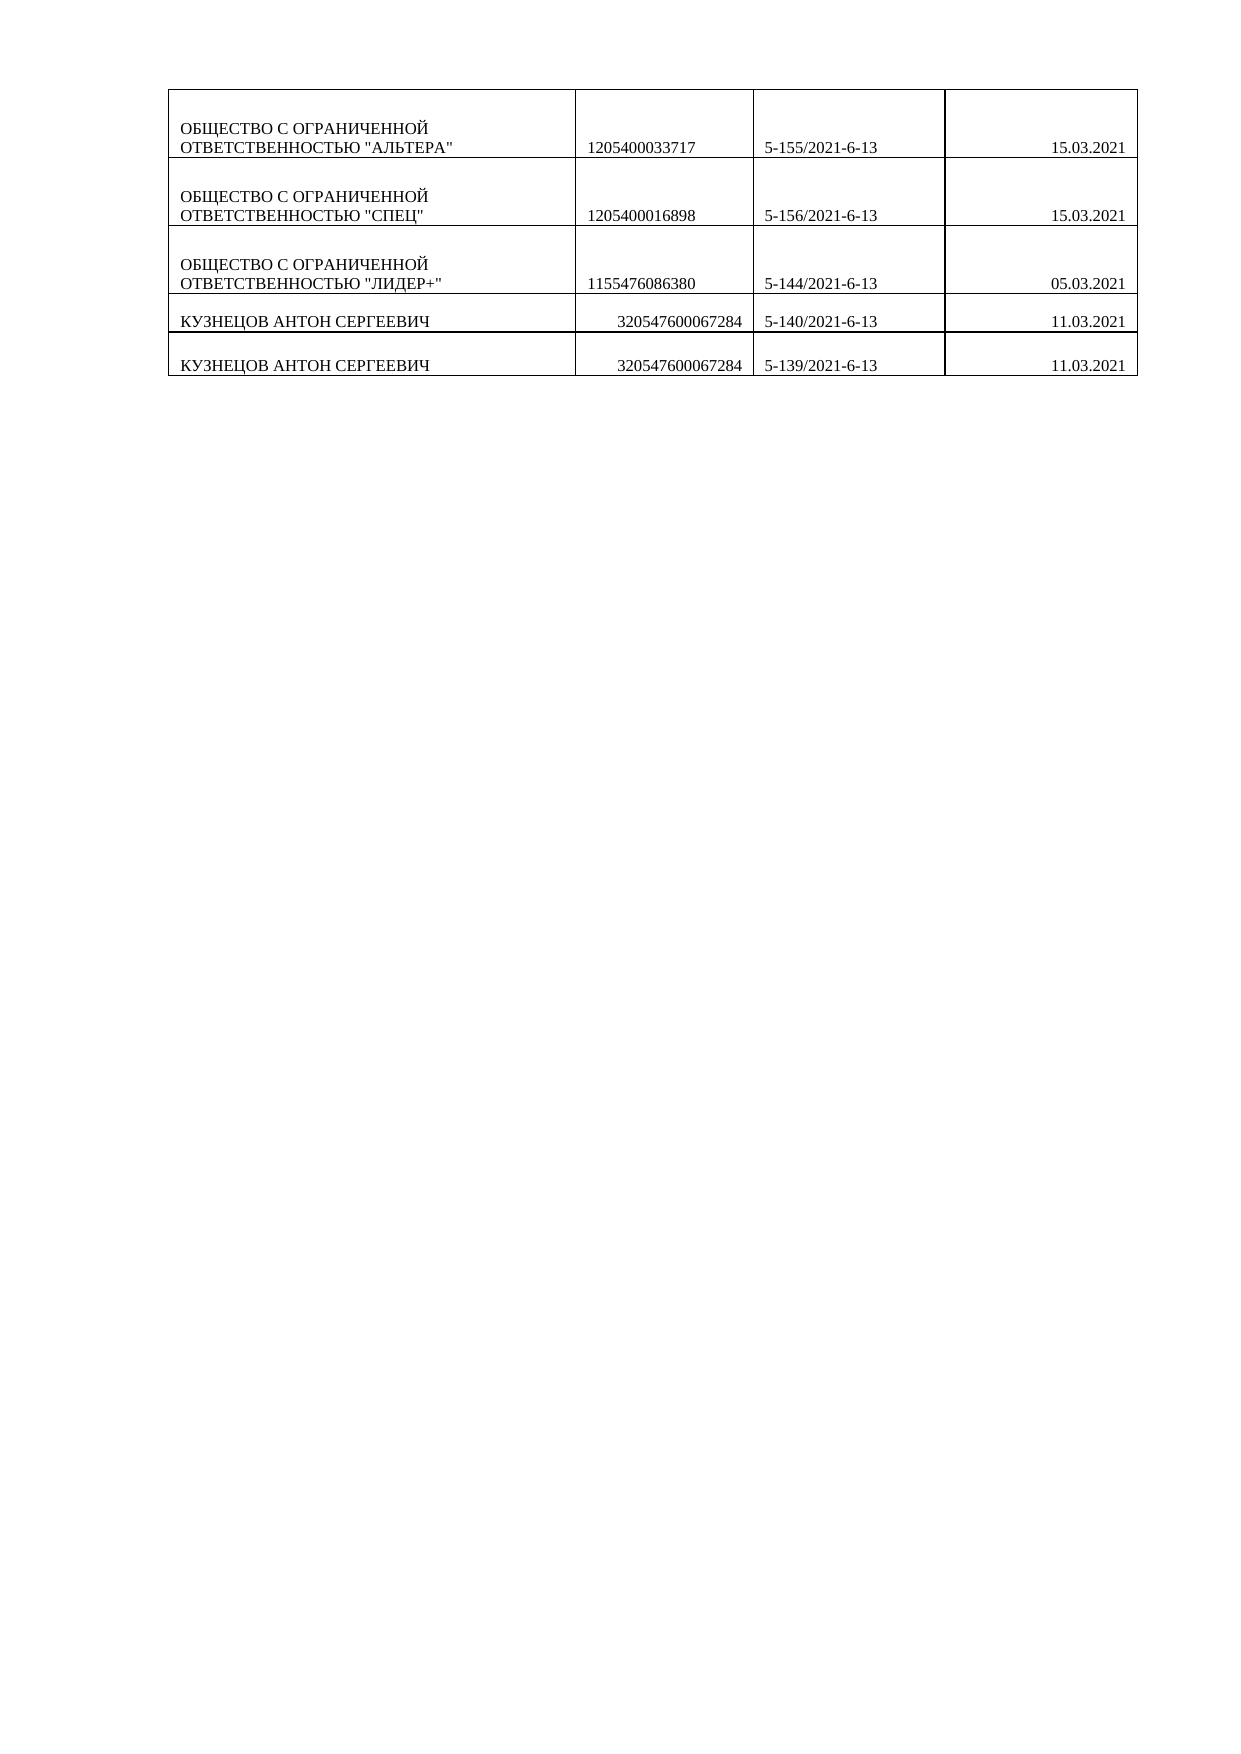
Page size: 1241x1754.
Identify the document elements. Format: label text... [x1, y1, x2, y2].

table_cell 15.03.2021 [946, 90, 1137, 157]
table_cell 320547600067284 [576, 294, 753, 331]
table_cell 1155476086380 [576, 226, 753, 293]
table_cell 15.03.2021 [946, 158, 1137, 225]
table_cell ОБЩЕСТВО С ОГРАНИЧЕННОЙ ОТВЕТСТВЕННОСТЬЮ "ЛИДЕР+" [169, 226, 575, 293]
table_cell 5-144/2021-6-13 [754, 226, 944, 293]
table_cell 5-140/2021-6-13 [754, 294, 944, 331]
table_cell ОБЩЕСТВО С ОГРАНИЧЕННОЙ ОТВЕТСТВЕННОСТЬЮ "СПЕЦ" [169, 158, 575, 225]
table_cell ОБЩЕСТВО С ОГРАНИЧЕННОЙ ОТВЕТСТВЕННОСТЬЮ "АЛЬТЕРА" [169, 90, 575, 157]
table_cell 05.03.2021 [946, 226, 1137, 293]
table_cell 5-155/2021-6-13 [754, 90, 944, 157]
table_cell 11.03.2021 [946, 294, 1137, 331]
table_cell 1205400033717 [576, 90, 753, 157]
table_cell КУЗНЕЦОВ АНТОН СЕРГЕЕВИЧ [169, 294, 575, 331]
table_cell КУЗНЕЦОВ АНТОН СЕРГЕЕВИЧ [169, 333, 575, 375]
table_cell 11.03.2021 [946, 333, 1137, 375]
table_cell 1205400016898 [576, 158, 753, 225]
table_cell 5-139/2021-6-13 [754, 333, 944, 375]
table_cell 320547600067284 [576, 333, 753, 375]
table_cell 5-156/2021-6-13 [754, 158, 944, 225]
